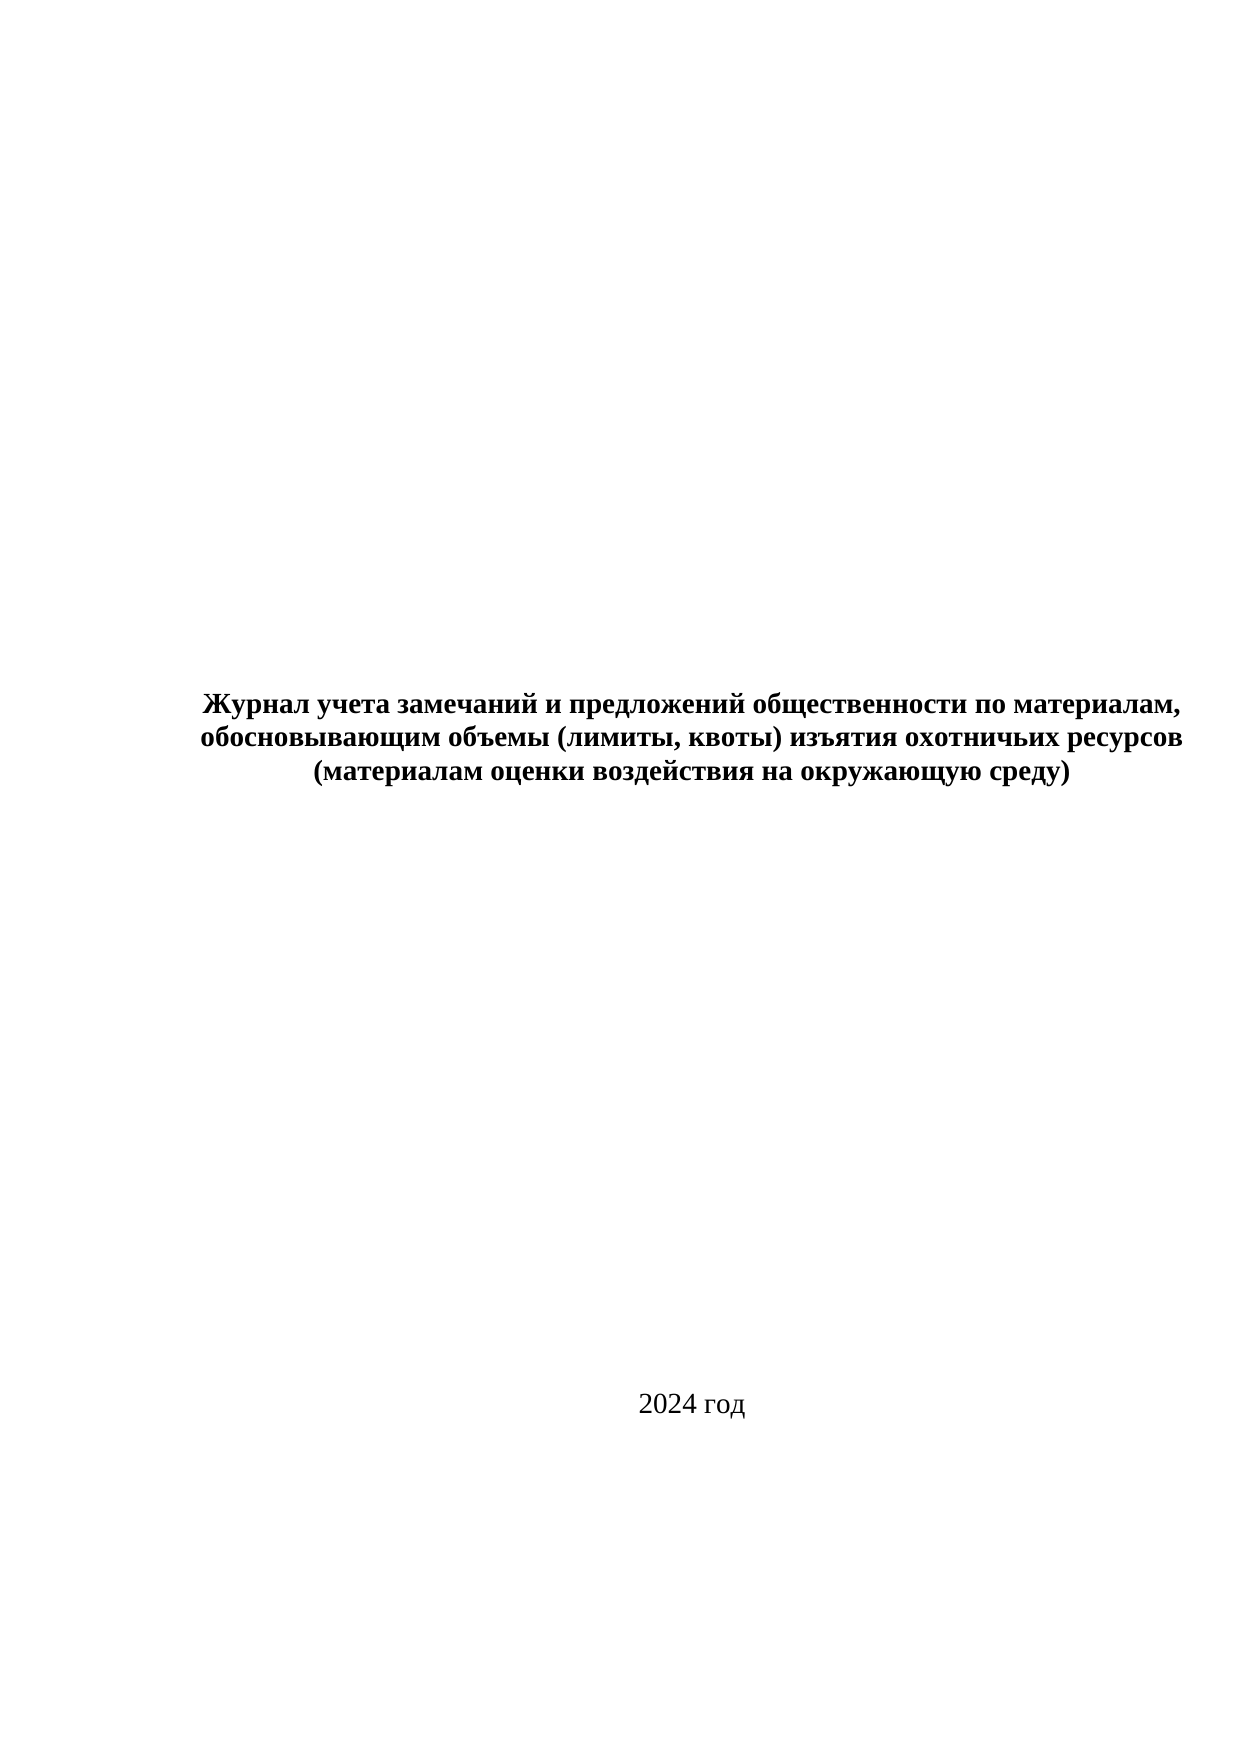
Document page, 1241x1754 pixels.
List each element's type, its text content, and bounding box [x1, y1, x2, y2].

text Журнал учета замечаний и предложений общественности по материалам, обосновывающим объемы (лимиты, квоты) изъятия охотничьих ресурсов (материалам оценки воздействия на окружающую среду) [196, 686, 1187, 787]
text 2024 год [196, 1387, 1187, 1420]
